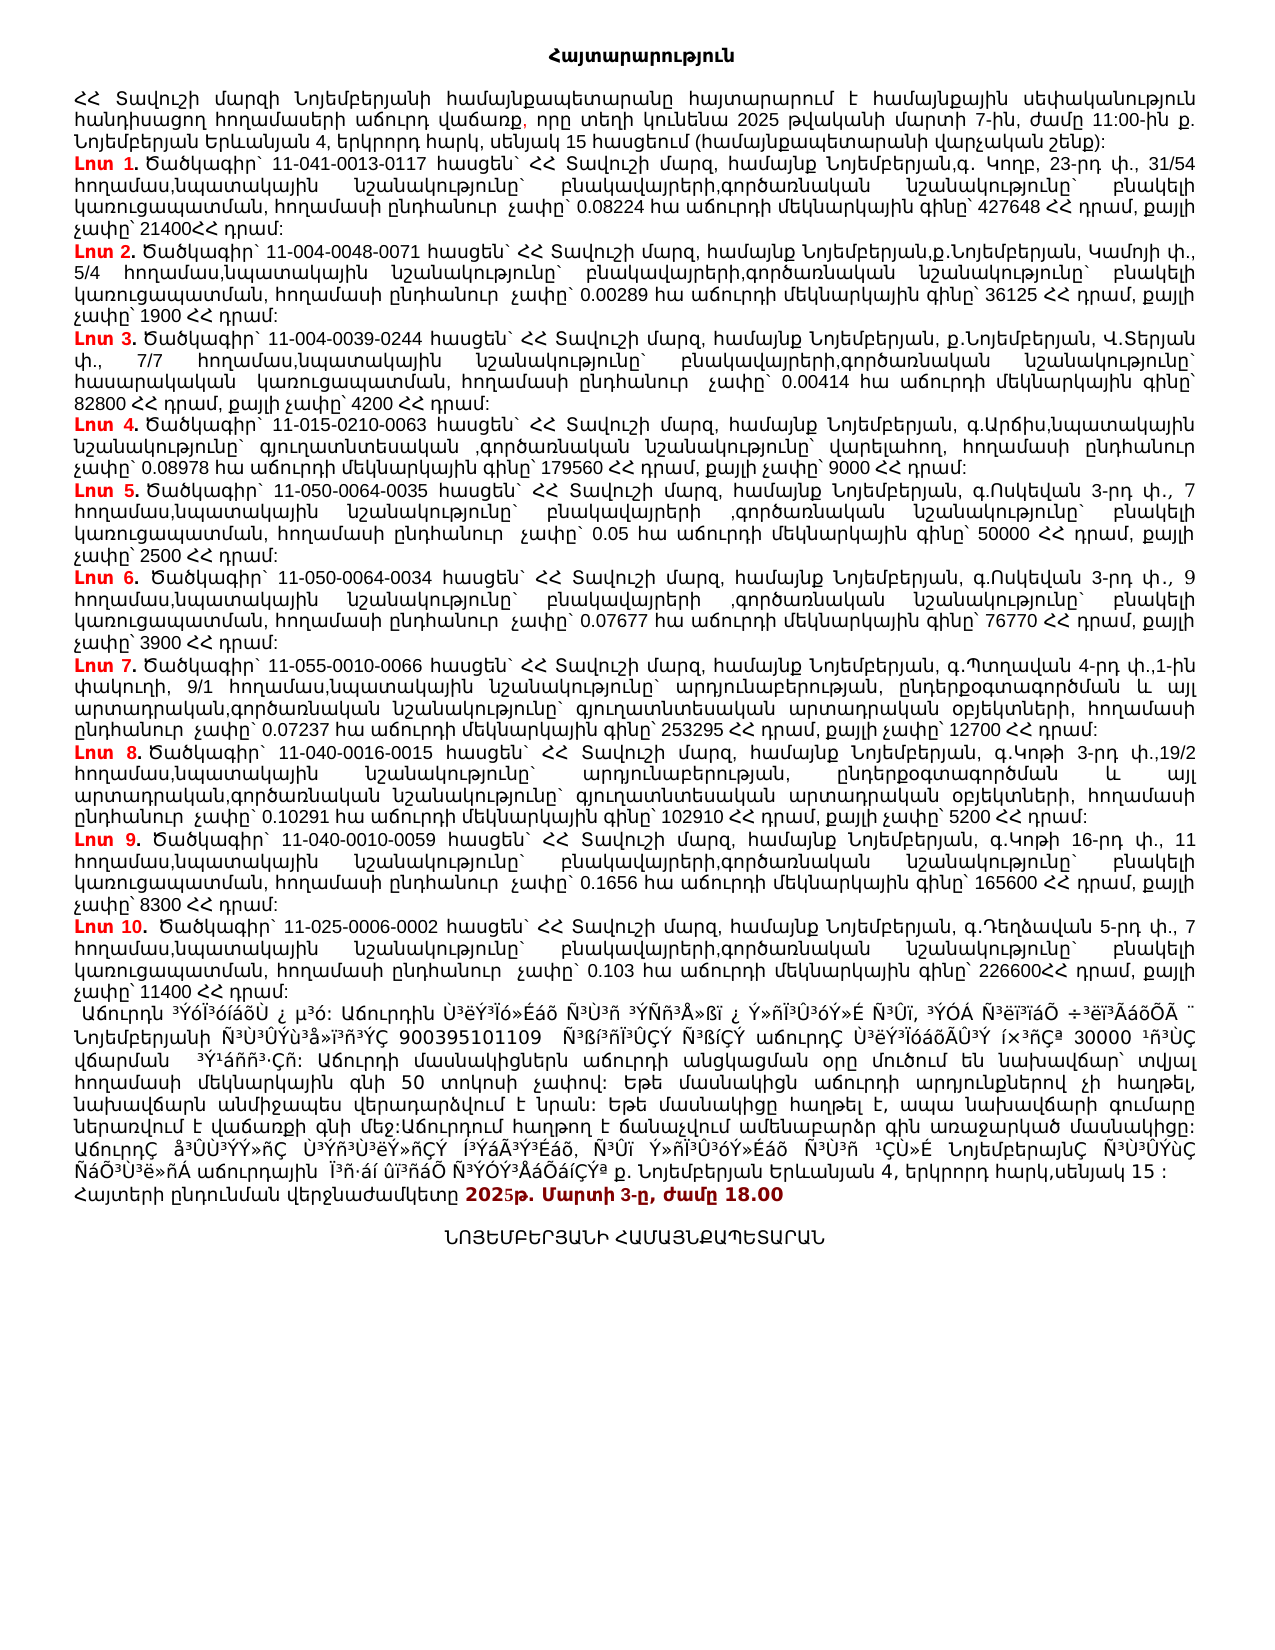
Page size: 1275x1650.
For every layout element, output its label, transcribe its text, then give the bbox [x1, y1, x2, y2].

text Լոտ 3. Ծածկագիր` 11-004-0039-0244 հասցեն` ՀՀ Տավուշի մարզ, համայնք Նոյեմբերյան, ք․Նոյեմբերյան, Վ․Տերյան փ., 7/7 հողամաս,նպատակային նշանակությունը` բնակավայրերի,գործառնական նշանակությունը` հասարակական կառուցապատման, հողամասի ընդհանուր չափը` 0.00414 հա աճուրդի մեկնարկային գինը՝ 82800 ՀՀ դրամ, քայլի չափը՝ 4200 ՀՀ դրամ: [74, 327, 1196, 414]
text Լոտ 5. Ծածկագիր` 11-050-0064-0035 հասցեն` ՀՀ Տավուշի մարզ, համայնք Նոյեմբերյան, գ.Ոսկեվան 3-րդ փ․, 7 հողամաս,նպատակային նշանակությունը` բնակավայրերի ,գործառնական նշանակությունը` բնակելի կառուցապատման, հողամասի ընդհանուր չափը` 0.05 հա աճուրդի մեկնարկային գինը՝ 50000 ՀՀ դրամ, քայլի չափը՝ 2500 ՀՀ դրամ: [74, 479, 1196, 566]
text Լոտ 6. Ծածկագիր` 11-050-0064-0034 հասցեն` ՀՀ Տավուշի մարզ, համայնք Նոյեմբերյան, գ.Ոսկեվան 3-րդ փ․, 9 հողամաս,նպատակային նշանակությունը` բնակավայրերի ,գործառնական նշանակությունը` բնակելի կառուցապատման, հողամասի ընդհանուր չափը` 0.07677 հա աճուրդի մեկնարկային գինը՝ 76770 ՀՀ դրամ, քայլի չափը՝ 3900 ՀՀ դրամ: [74, 566, 1196, 653]
text Լոտ 8. Ծածկագիր` 11-040-0016-0015 հասցեն` ՀՀ Տավուշի մարզ, համայնք Նոյեմբերյան, գ․Կոթի 3-րդ փ.,19/2 հողամաս,նպատակային նշանակությունը` արդյունաբերության, ընդերքօգտագործման և այլ արտադրական,գործառնական նշանակությունը` գյուղատնտեսական արտադրական օբյեկտների, հողամասի ընդհանուր չափը` 0.10291 հա աճուրդի մեկնարկային գինը՝ 102910 ՀՀ դրամ, քայլի չափը՝ 5200 ՀՀ դրամ: [74, 741, 1196, 828]
text Հայտերի ընդունման վերջնաժամկետը 2025թ. Մարտի 3-ը, ժամը 18.00 [74, 1183, 1196, 1205]
text Լոտ 4. Ծածկագիր` 11-015-0210-0063 հասցեն` ՀՀ Տավուշի մարզ, համայնք Նոյեմբերյան, գ.Արճիս,նպատակային նշանակությունը` գյուղատնտեսական ,գործառնական նշանակությունը՝ վարելահող, հողամասի ընդհանուր չափը` 0.08978 հա աճուրդի մեկնարկային գինը՝ 179560 ՀՀ դրամ, քայլի չափը՝ 9000 ՀՀ դրամ: [74, 414, 1196, 479]
text Լոտ 9. Ծածկագիր` 11-040-0010-0059 հասցեն` ՀՀ Տավուշի մարզ, համայնք Նոյեմբերյան, գ․Կոթի 16-րդ փ., 11 հողամաս,նպատակային նշանակությունը` բնակավայրերի,գործառնական նշանակությունը` բնակելի կառուցապատման, հողամասի ընդհանուր չափը` 0.1656 հա աճուրդի մեկնարկային գինը՝ 165600 ՀՀ դրամ, քայլի չափը՝ 8300 ՀՀ դրամ: [74, 828, 1196, 915]
text Լոտ 10. Ծածկագիր` 11-025-0006-0002 հասցեն` ՀՀ Տավուշի մարզ, համայնք Նոյեմբերյան, գ․Դեղձավան 5-րդ փ., 7 հողամաս,նպատակային նշանակությունը` բնակավայրերի,գործառնական նշանակությունը` բնակելի կառուցապատման, հողամասի ընդհանուր չափը` 0.103 հա աճուրդի մեկնարկային գինը՝ 226600ՀՀ դրամ, քայլի չափը՝ 11400 ՀՀ դրամ: [74, 915, 1196, 1002]
text Լոտ 1. Ծածկագիր` 11-041-0013-0117 հասցեն` ՀՀ Տավուշի մարզ, համայնք Նոյեմբերյան,գ․ Կողբ, 23-րդ փ., 31/54 հողամաս,նպատակային նշանակությունը` բնակավայրերի,գործառնական նշանակությունը` բնակելի կառուցապատման, հողամասի ընդհանուր չափը` 0.08224 հա աճուրդի մեկնարկային գինը՝ 427648 ՀՀ դրամ, քայլի չափը՝ 21400ՀՀ դրամ: [74, 152, 1196, 239]
text Լոտ 7. Ծածկագիր` 11-055-0010-0066 հասցեն` ՀՀ Տավուշի մարզ, համայնք Նոյեմբերյան, գ․Պտղավան 4-րդ փ.,1-ին փակուղի, 9/1 հողամաս,նպատակային նշանակությունը` արդյունաբերության, ընդերքօգտագործման և այլ արտադրական,գործառնական նշանակությունը` գյուղատնտեսական արտադրական օբյեկտների, հողամասի ընդհանուր չափը` 0.07237 հա աճուրդի մեկնարկային գինը՝ 253295 ՀՀ դրամ, քայլի չափը՝ 12700 ՀՀ դրամ: [74, 653, 1196, 741]
text ՀՀ Տավուշի մարզի Նոյեմբերյանի համայնքապետարանը հայտարարում է համայնքային սեփականություն հանդիսացող հողամասերի աճուրդ վաճառք, որը տեղի կունենա 2025 թվականի մարտի 7-ին, ժամը 11:00-ին ք. Նոյեմբերյան Երևանյան 4, երկրորդ հարկ, սենյակ 15 հասցեում (համայնքապետարանի վարչական շենք): [74, 87, 1196, 152]
text Հայտարարություն [74, 44, 1196, 66]
text ՆՈՅԵՄԲԵՐՅԱՆԻ ՀԱՄԱՅՆՔԱՊԵՏԱՐԱՆ [74, 1227, 1196, 1249]
text Լոտ 2. Ծածկագիր` 11-004-0048-0071 հասցեն` ՀՀ Տավուշի մարզ, համայնք Նոյեմբերյան,ք․Նոյեմբերյան, Կամոյի փ., 5/4 հողամաս,նպատակային նշանակությունը` բնակավայրերի,գործառնական նշանակությունը` բնակելի կառուցապատման, հողամասի ընդհանուր չափը` 0.00289 հա աճուրդի մեկնարկային գինը՝ 36125 ՀՀ դրամ, քայլի չափը՝ 1900 ՀՀ դրամ: [74, 239, 1196, 327]
text Աճուրդն ³ÝóÏ³óíáõÙ ¿ µ³ó: Աճուրդին Ù³ëÝ³Ïó»Éáõ Ñ³Ù³ñ ³ÝÑñ³Å»ßï ¿ Ý»ñÏ³Û³óÝ»É Ñ³Ûï, ³ÝÓÁ Ñ³ëï³ïáÕ ÷³ëï³ÃáõÕÃ ¨ Նոյեմբերյանի Ñ³Ù³ÛÝù³å»ï³ñ³ÝÇ 900395101109 Ñ³ßí³ñÏ³ÛÇÝ Ñ³ßíÇÝ աճուրդÇ Ù³ëÝ³ÏóáõÃÛ³Ý í×³ñÇª 30000 ¹ñ³ÙÇ վճարման ³Ý¹áññ³·Çñ: Աճուրդի մասնակիցներն աճուրդի անցկացման օրը մուծում են նախավճար՝ տվյալ հողամասի մեկնարկային գնի 50 տոկոսի չափով: Եթե մասնակիցն աճուրդի արդյունքներով չի հաղթել, նախավճարն անմիջապես վերադարձվում է նրան: Եթե մասնակիցը հաղթել է, ապա նախավճարի գումարը ներառվում է վաճառքի գնի մեջ:Աճուրդում հաղթող է ճանաչվում ամենաբարձր գին առաջարկած մասնակիցը: ԱճուրդÇ å³ÛÙ³ÝÝ»ñÇ Ù³Ýñ³Ù³ëÝ»ñÇÝ Í³ÝáÃ³Ý³Éáõ, Ñ³Ûï Ý»ñÏ³Û³óÝ»Éáõ Ñ³Ù³ñ ¹ÇÙ»É ՆոյեմբերայնÇ Ñ³Ù³ÛÝùÇ ÑáÕ³Ù³ë»ñÁ աճուրդային Ï³ñ·áí ûï³ñáÕ Ñ³ÝÓÝ³ÅáÕáíÇÝª ք. Նոյեմբերյան Երևանյան 4, երկրորդ հարկ,սենյակ 15 : [74, 1002, 1196, 1183]
